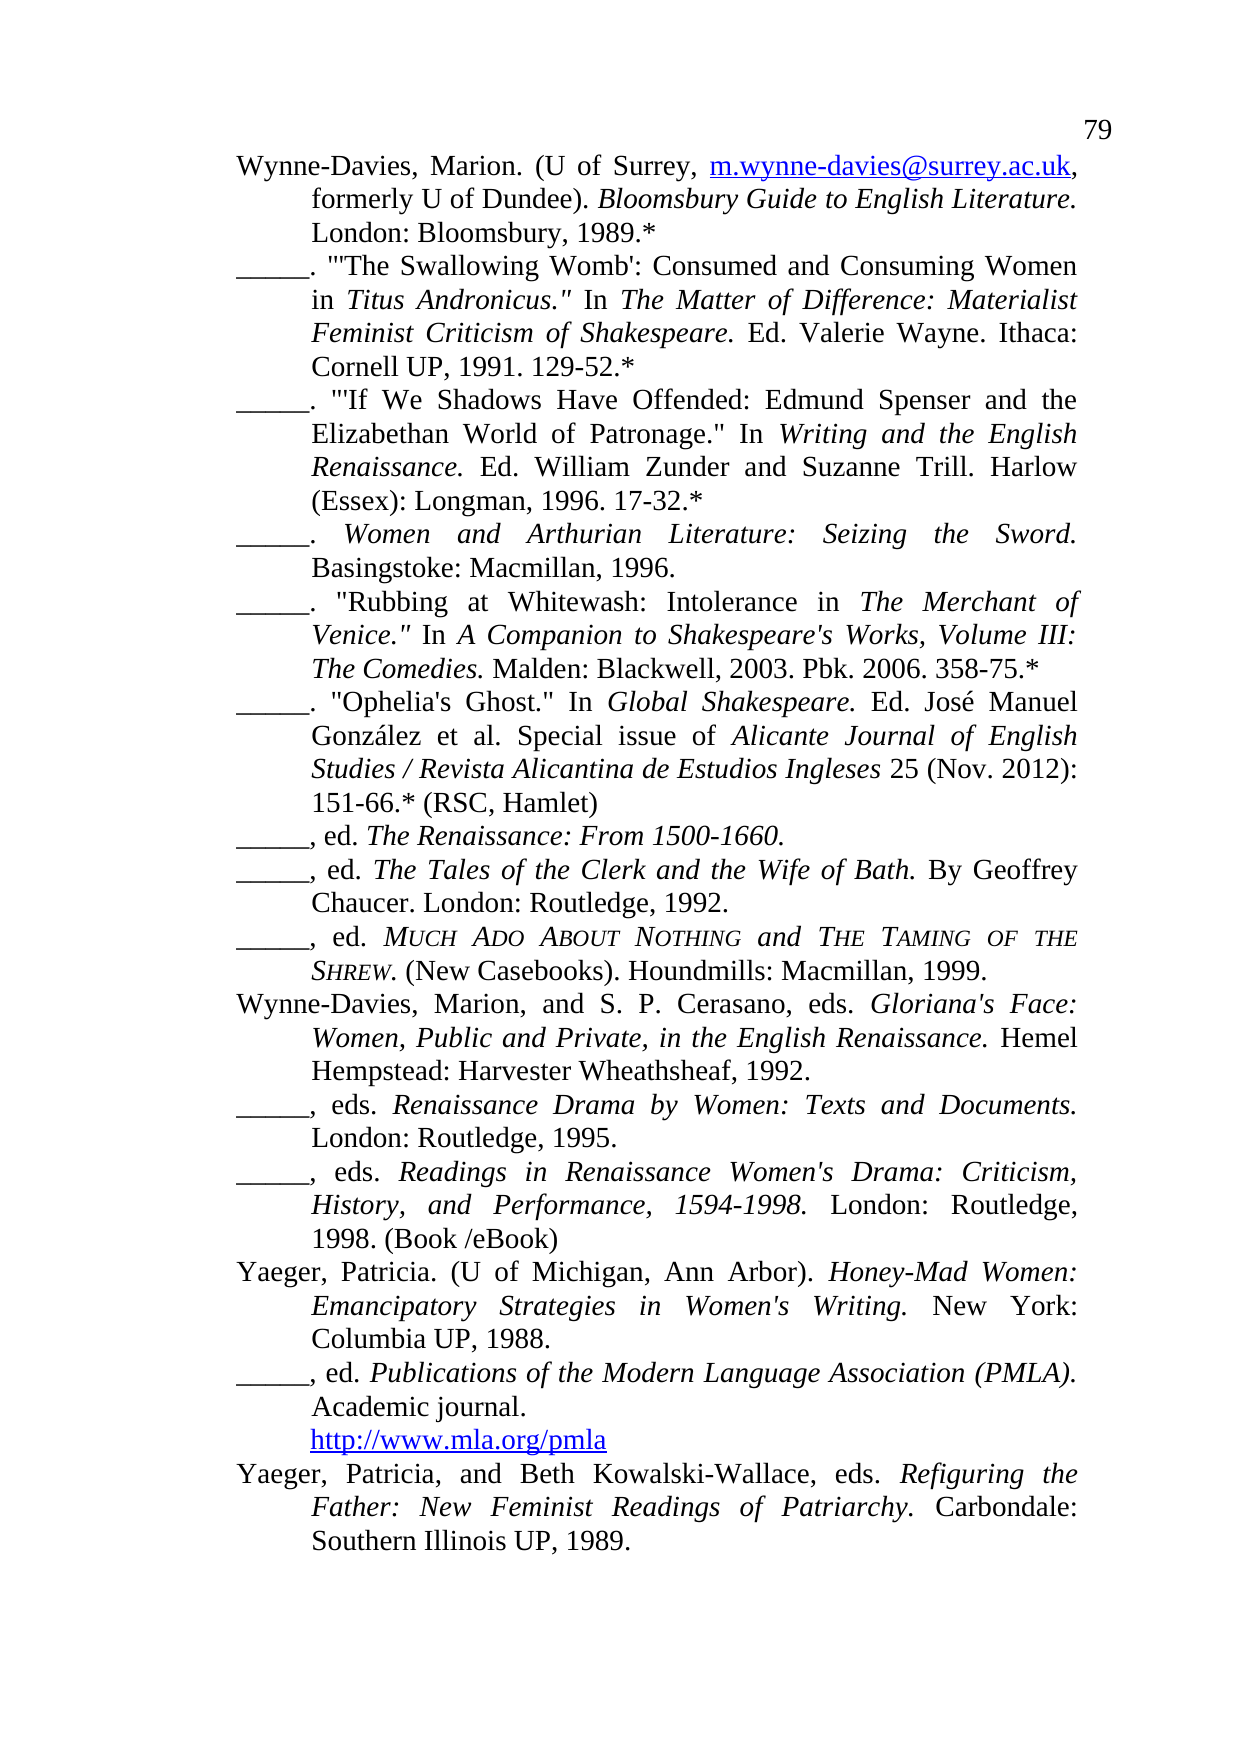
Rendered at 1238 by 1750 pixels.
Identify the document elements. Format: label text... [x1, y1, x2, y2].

text Wynne-Davies, Marion. (U of Surrey, m.wynne-davies@surrey.ac.uk, formerly U of Dundee). Bloomsbury Guide to English Literature. London: Bloomsbury, 1989.* [236, 148, 1078, 248]
text _____. "'If We Shadows Have Offended: Edmund Spenser and the Elizabethan World of Patronage." In Writing and the English Renaissance. Ed. William Zunder and Suzanne Trill. Harlow (Essex): Longman, 1996. 17-32.* [236, 382, 1078, 517]
text Yaeger, Patricia. (U of Michigan, Ann Arbor). Honey-Mad Women: Emancipatory Strategies in Women's Writing. New York: Columbia UP, 1988. [236, 1254, 1078, 1355]
text _____. Women and Arthurian Literature: Seizing the Sword. Basingstoke: Macmillan, 1996. [236, 517, 1078, 584]
text http://www.mla.org/pmla [310, 1422, 1078, 1456]
text _____, ed. The Tales of the Clerk and the Wife of Bath. By Geoffrey Chaucer. London: Routledge, 1992. [236, 852, 1078, 919]
text Wynne-Davies, Marion, and S. P. Cerasano, eds. Gloriana's Face: Women, Public and Private, in the English Renaissance. Hemel Hempstead: Harvester Wheathsheaf, 1992. [236, 986, 1078, 1087]
text _____. "Ophelia's Ghost." In Global Shakespeare. Ed. José Manuel González et al. Special issue of Alicante Journal of English Studies / Revista Alicantina de Estudios Ingleses 25 (Nov. 2012): 151-66.* (RSC, Hamlet) [236, 684, 1078, 818]
text _____, ed. The Renaissance: From 1500-1660. [236, 818, 1078, 852]
text _____, ed. Much Ado About Nothing and The Taming of the Shrew. (New Casebooks). Houndmills: Macmillan, 1999. [236, 919, 1078, 986]
text _____, eds. Renaissance Drama by Women: Texts and Documents. London: Routledge, 1995. [236, 1087, 1078, 1154]
text _____. "'The Swallowing Womb': Consumed and Consuming Women in Titus Andronicus." In The Matter of Difference: Materialist Feminist Criticism of Shakespeare. Ed. Valerie Wayne. Ithaca: Cornell UP, 1991. 129-52.* [236, 248, 1078, 382]
text Yaeger, Patricia, and Beth Kowalski-Wallace, eds. Refiguring the Father: New Feminist Readings of Patriarchy. Carbondale: Southern Illinois UP, 1989. [236, 1456, 1078, 1556]
text _____, ed. Publications of the Modern Language Association (PMLA). Academic journal. [236, 1355, 1078, 1422]
text _____. "Rubbing at Whitewash: Intolerance in The Merchant of Venice." In A Companion to Shakespeare's Works, Volume III: The Comedies. Malden: Blackwell, 2003. Pbk. 2006. 358-75.* [236, 584, 1078, 684]
text _____, eds. Readings in Renaissance Women's Drama: Criticism, History, and Performance, 1594-1998. London: Routledge, 1998. (Book /eBook) [236, 1154, 1078, 1254]
